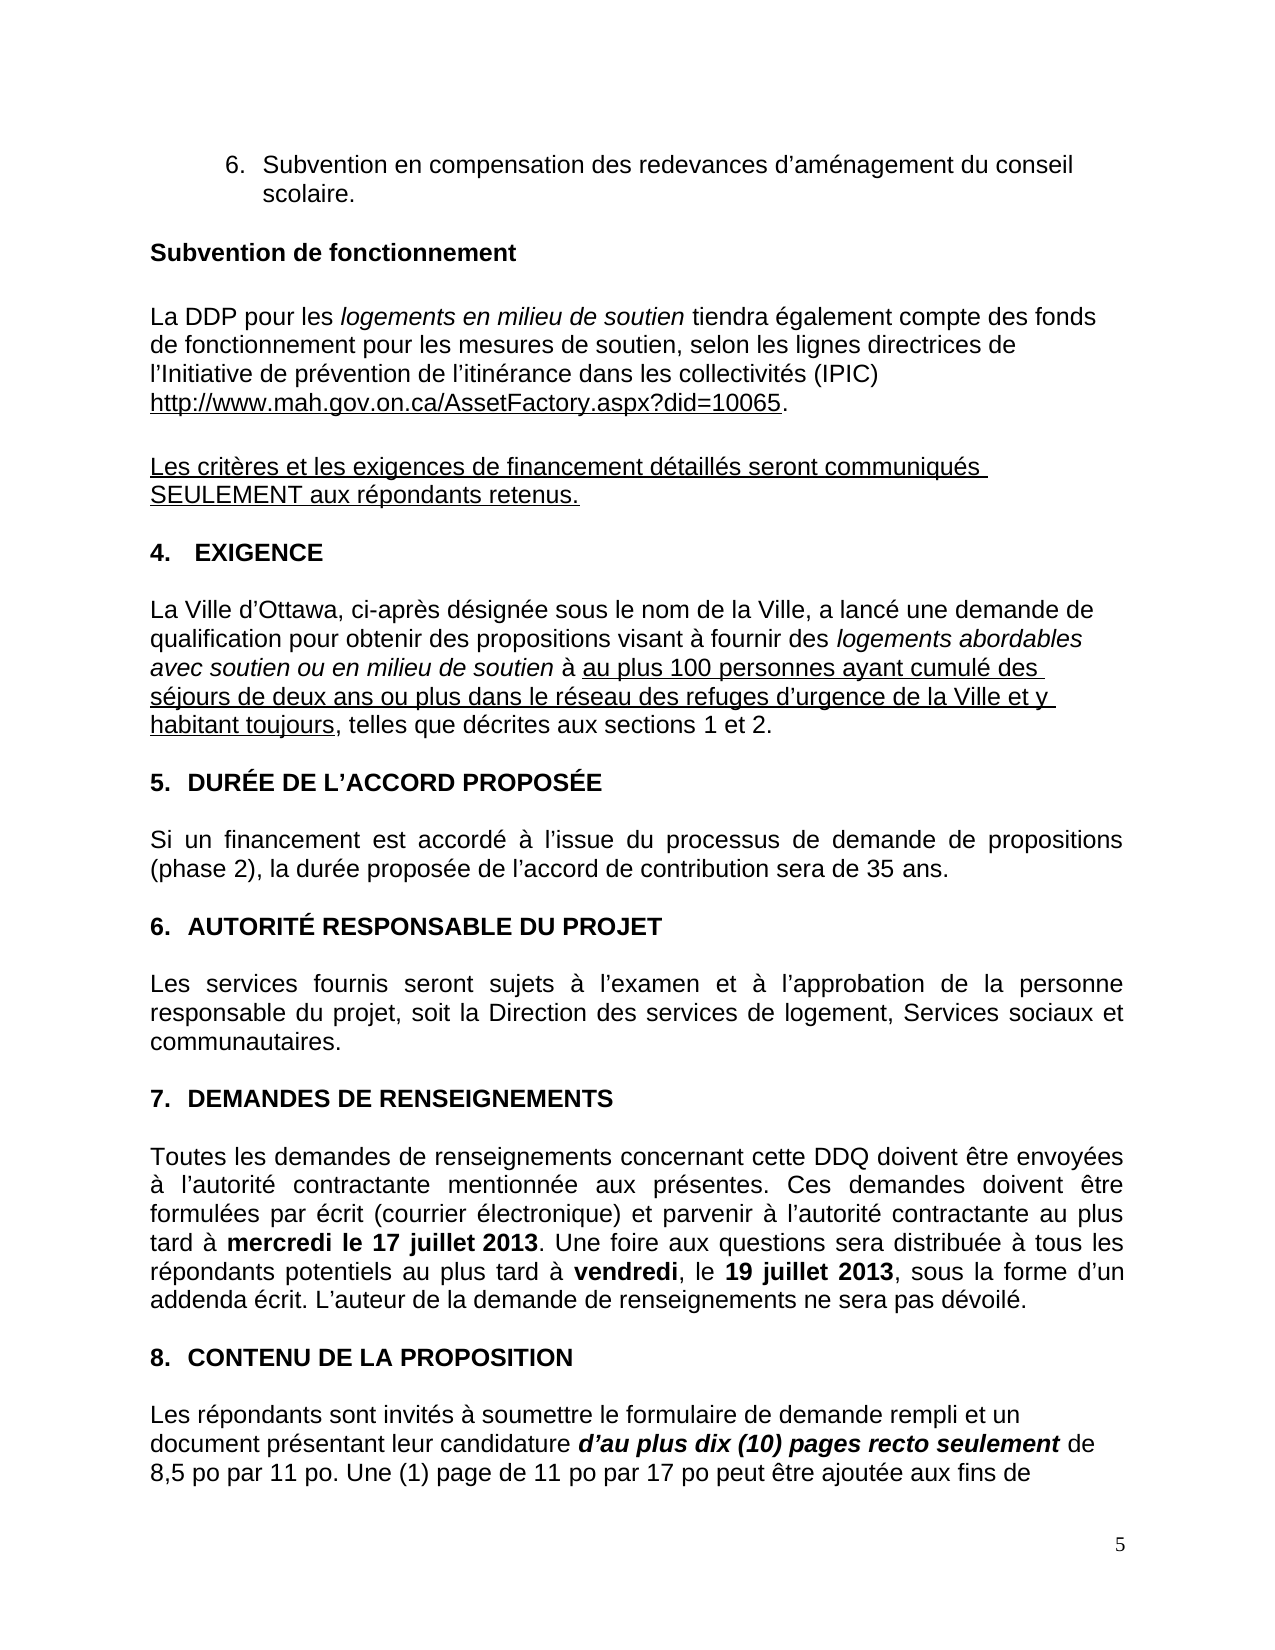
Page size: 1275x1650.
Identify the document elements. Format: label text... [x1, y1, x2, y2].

list Subvention en compensation des redevances d’aménagement du conseil scolaire. [225, 150, 1125, 207]
text Si un financement est accordé à l’issue du processus de demande de propositions (phase 2), la durée proposée de l’accord de contribution sera de 35 ans. [150, 825, 1125, 883]
text Les critères et les exigences de financement détaillés seront communiqués SEULEMENT aux répondants retenus. [150, 452, 1125, 509]
text Subvention de fonctionnement [150, 238, 1125, 267]
list Autorité responsable du projet [150, 912, 1125, 940]
text Les services fournis seront sujets à l’examen et à l’approbation de la personne responsable du projet, soit la Direction des services de logement, Services sociaux et communautaires. [150, 969, 1125, 1055]
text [150, 1400, 1125, 1487]
list demandes de renseignements [150, 1084, 1125, 1113]
list Contenu de la proposition [150, 1343, 1125, 1372]
text La Ville d’Ottawa, ci-après désignée sous le nom de la Ville, a lancé une demande de qualification pour obtenir des propositions visant à fournir des logements abordables avec soutien ou en milieu de soutien à au plus 100 personnes ayant cumulé des séjours de deux ans ou plus dans le réseau des refuges d’urgence de la Ville et y habitant toujours, telles que décrites aux sections 1 et 2. [150, 595, 1125, 739]
text La DDP pour les logements en milieu de soutien tiendra également compte des fonds de fonctionnement pour les mesures de soutien, selon les lignes directrices de l’Initiative de prévention de l’itinérance dans les collectivités (IPIC) http://www.mah.gov.on.ca/AssetFactory.aspx?did=10065. [150, 302, 1125, 417]
list EXIGENCE [150, 538, 1125, 567]
text Toutes les demandes de renseignements concernant cette DDQ doivent être envoyées à l’autorité contractante mentionnée aux présentes. Ces demandes doivent être formulées par écrit (courrier électronique) et parvenir à l’autorité contractante au plus tard à mercredi le 17 juillet 2013. Une foire aux questions sera distribuée à tous les répondants potentiels au plus tard à vendredi, le 19 juillet 2013, sous la forme d’un addenda écrit. L’auteur de la demande de renseignements ne sera pas dévoilé. [150, 1142, 1125, 1314]
list Durée de l’accord proposée [150, 768, 1125, 797]
